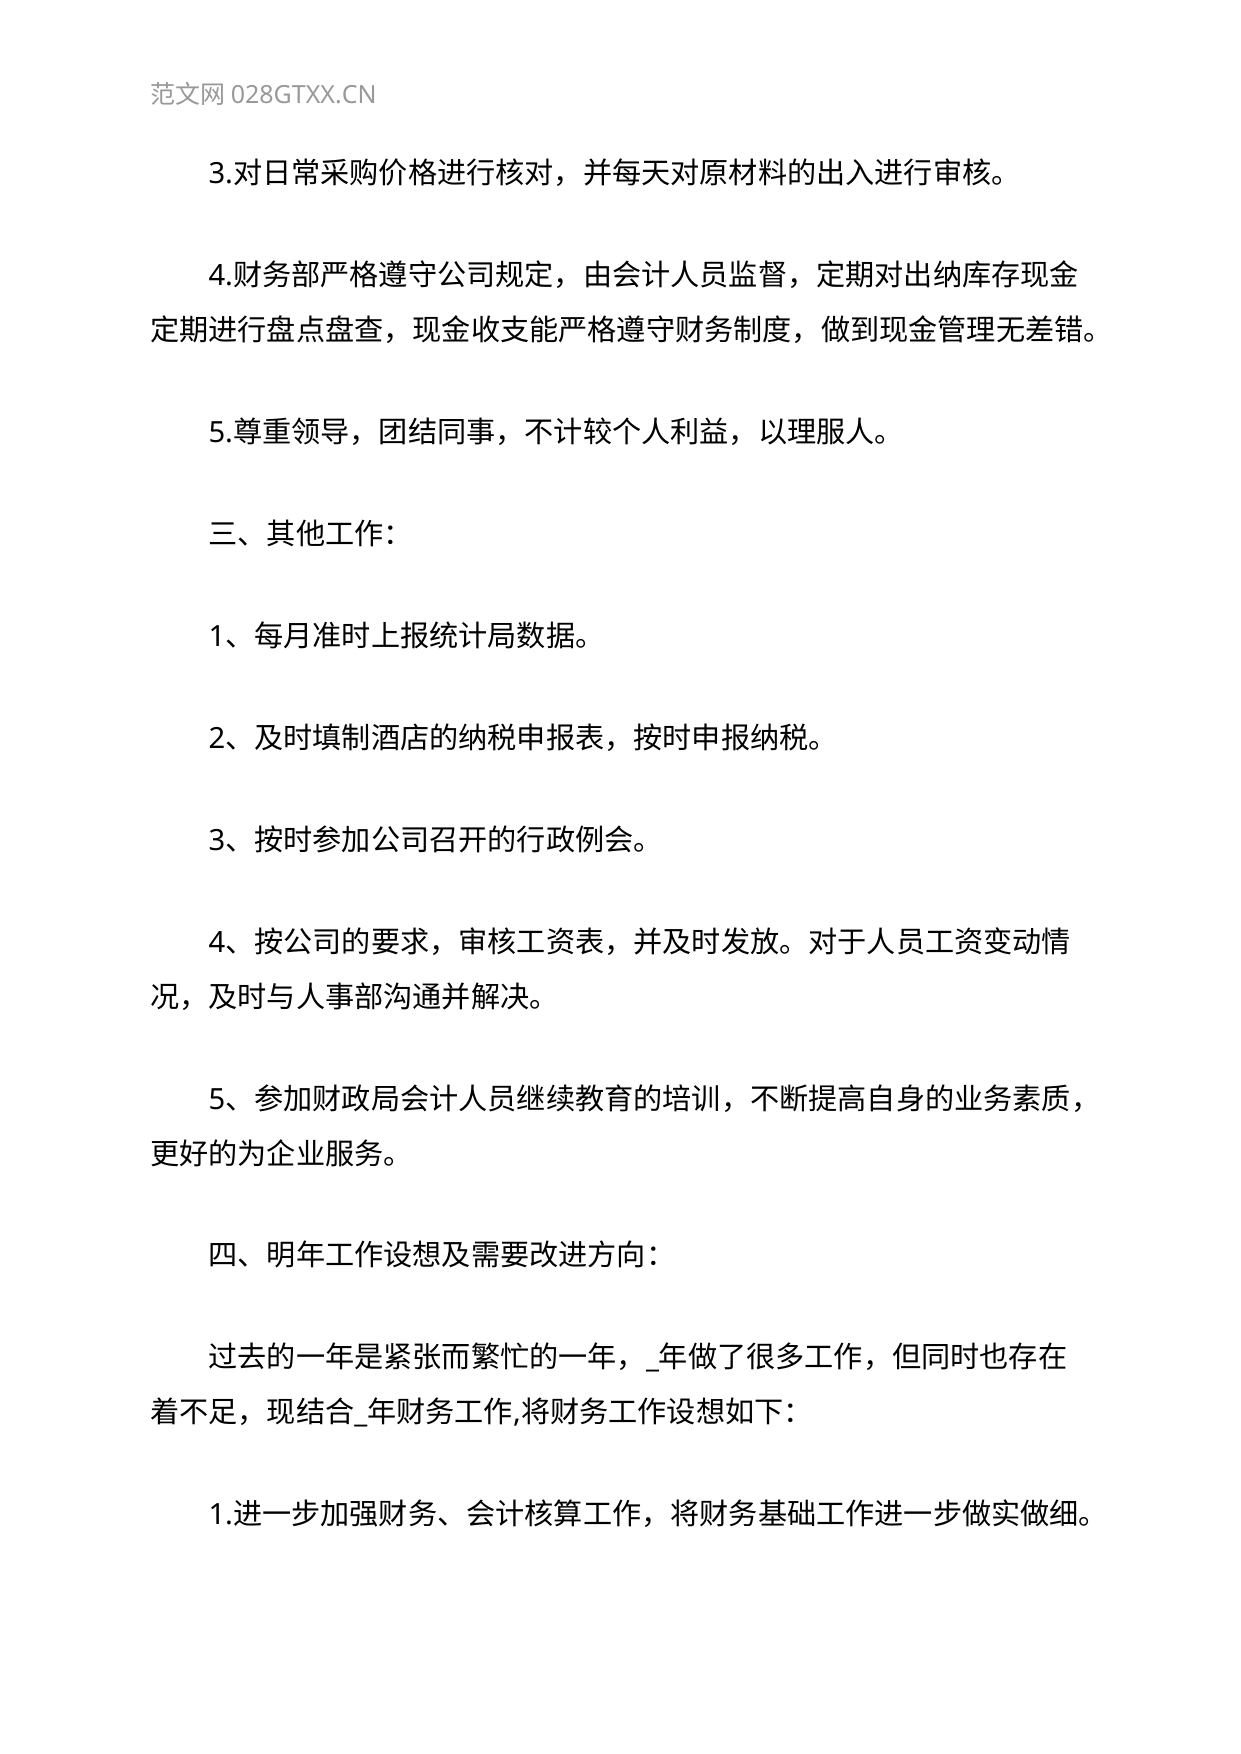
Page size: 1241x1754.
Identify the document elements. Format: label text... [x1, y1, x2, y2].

text 1.进一步加强财务、会计核算工作，将财务基础工作进一步做实做细。 [150, 1491, 1090, 1533]
text 3、按时参加公司召开的行政例会。 [150, 816, 1090, 859]
text 3.对日常采购价格进行核对，并每天对原材料的出入进行审核。 [150, 150, 1090, 192]
text 四、明年工作设想及需要改进方向： [150, 1232, 1090, 1274]
text 2、及时填制酒店的纳税申报表，按时申报纳税。 [150, 714, 1090, 757]
text 5.尊重领导，团结同事，不计较个人利益，以理服人。 [150, 409, 1090, 451]
text 过去的一年是紧张而繁忙的一年，_年做了很多工作，但同时也存在着不足，现结合_年财务工作,将财务工作设想如下： [150, 1334, 1090, 1431]
text 5、参加财政局会计人员继续教育的培训，不断提高自身的业务素质，更好的为企业服务。 [150, 1075, 1090, 1172]
text 4.财务部严格遵守公司规定，由会计人员监督，定期对出纳库存现金定期进行盘点盘查，现金收支能严格遵守财务制度，做到现金管理无差错。 [150, 252, 1090, 349]
text 三、其他工作： [150, 511, 1090, 553]
text 4、按公司的要求，审核工资表，并及时发放。对于人员工资变动情况，及时与人事部沟通并解决。 [150, 918, 1090, 1016]
text 1、每月准时上报统计局数据。 [150, 612, 1090, 655]
